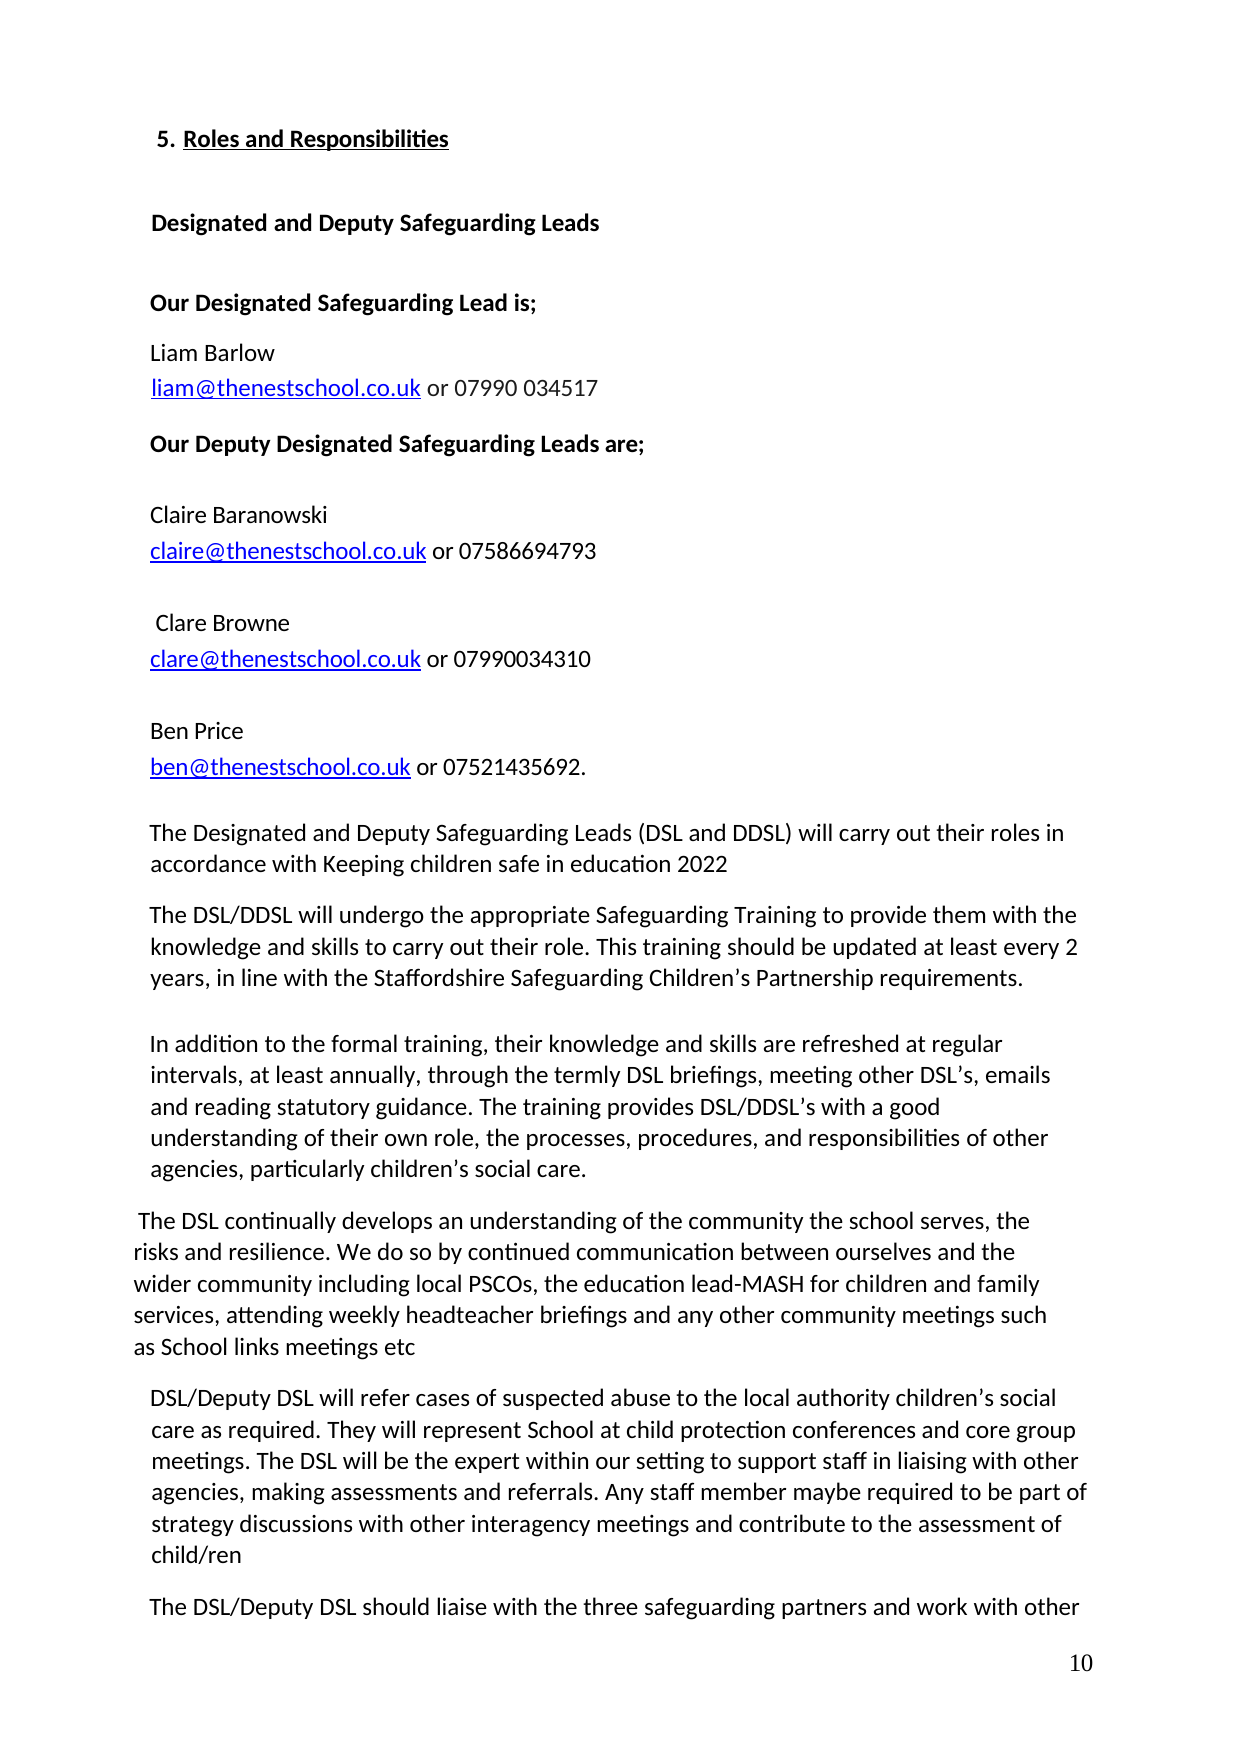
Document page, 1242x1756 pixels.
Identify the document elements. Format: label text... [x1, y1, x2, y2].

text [149, 1591, 1081, 1622]
text Liam Barlow [150, 337, 1242, 367]
text Our Designated Safeguarding Lead is; [150, 287, 1242, 318]
text The Designated and Deputy Safeguarding Leads (DSL and DDSL) will carry out their roles in accordance with Keeping children safe in education 2022 [149, 817, 1079, 879]
subtitle Our Deputy Designated Safeguarding Leads are; [150, 428, 1242, 458]
text Designated and Deputy Safeguarding Leads [151, 208, 1242, 238]
text In addition to the formal training, their knowledge and skills are refreshed at regular [149, 1028, 1242, 1058]
text liam@thenestschool.co.uk or 07990 034517 [151, 372, 1242, 402]
text The DSL continually develops an understanding of the community the school serves, the risks and resilience. We do so by continued communication between ourselves and the wider community including local PSCOs, the education lead-MASH for children and family services, attending weekly headteacher briefings and any other community meetings such as School links meetings etc [133, 1205, 1061, 1361]
subtitle claire@thenestschool.co.uk or 07586694793 [150, 536, 1242, 566]
text intervals, at least annually, through the termly DSL briefings, meeting other DSL’s, emails and reading statutory guidance. The training provides DSL/DDSL’s with a good understanding of their own role, the processes, procedures, and responsibilities of other agencies, particularly children’s social care. [150, 1059, 1079, 1184]
subtitle Claire Baranowski [150, 499, 1242, 530]
subtitle clare@thenestschool.co.uk or 07990034310 [150, 643, 1242, 674]
subtitle ben@thenestschool.co.uk or 07521435692. [150, 751, 1242, 782]
text DSL/Deputy DSL will refer cases of suspected abuse to the local authority children’s social care as required. They will represent School at child protection conferences and core group meetings. The DSL will be the expert within our setting to support staff in liaising with other agencies, making assessments and referrals. Any staff member maybe required to be part of strategy discussions with other interagency meetings and contribute to the assessment of child/ren [150, 1382, 1095, 1570]
subtitle Clare Browne [150, 607, 1242, 638]
list Roles and Responsibilities [156, 123, 1242, 153]
text The DSL/DDSL will undergo the appropriate Safeguarding Training to provide them with the knowledge and skills to carry out their role. This training should be updated at least every 2 years, in line with the Staffordshire Safeguarding Children’s Partnership requirements. [149, 900, 1078, 993]
subtitle Ben Price [150, 715, 1242, 746]
